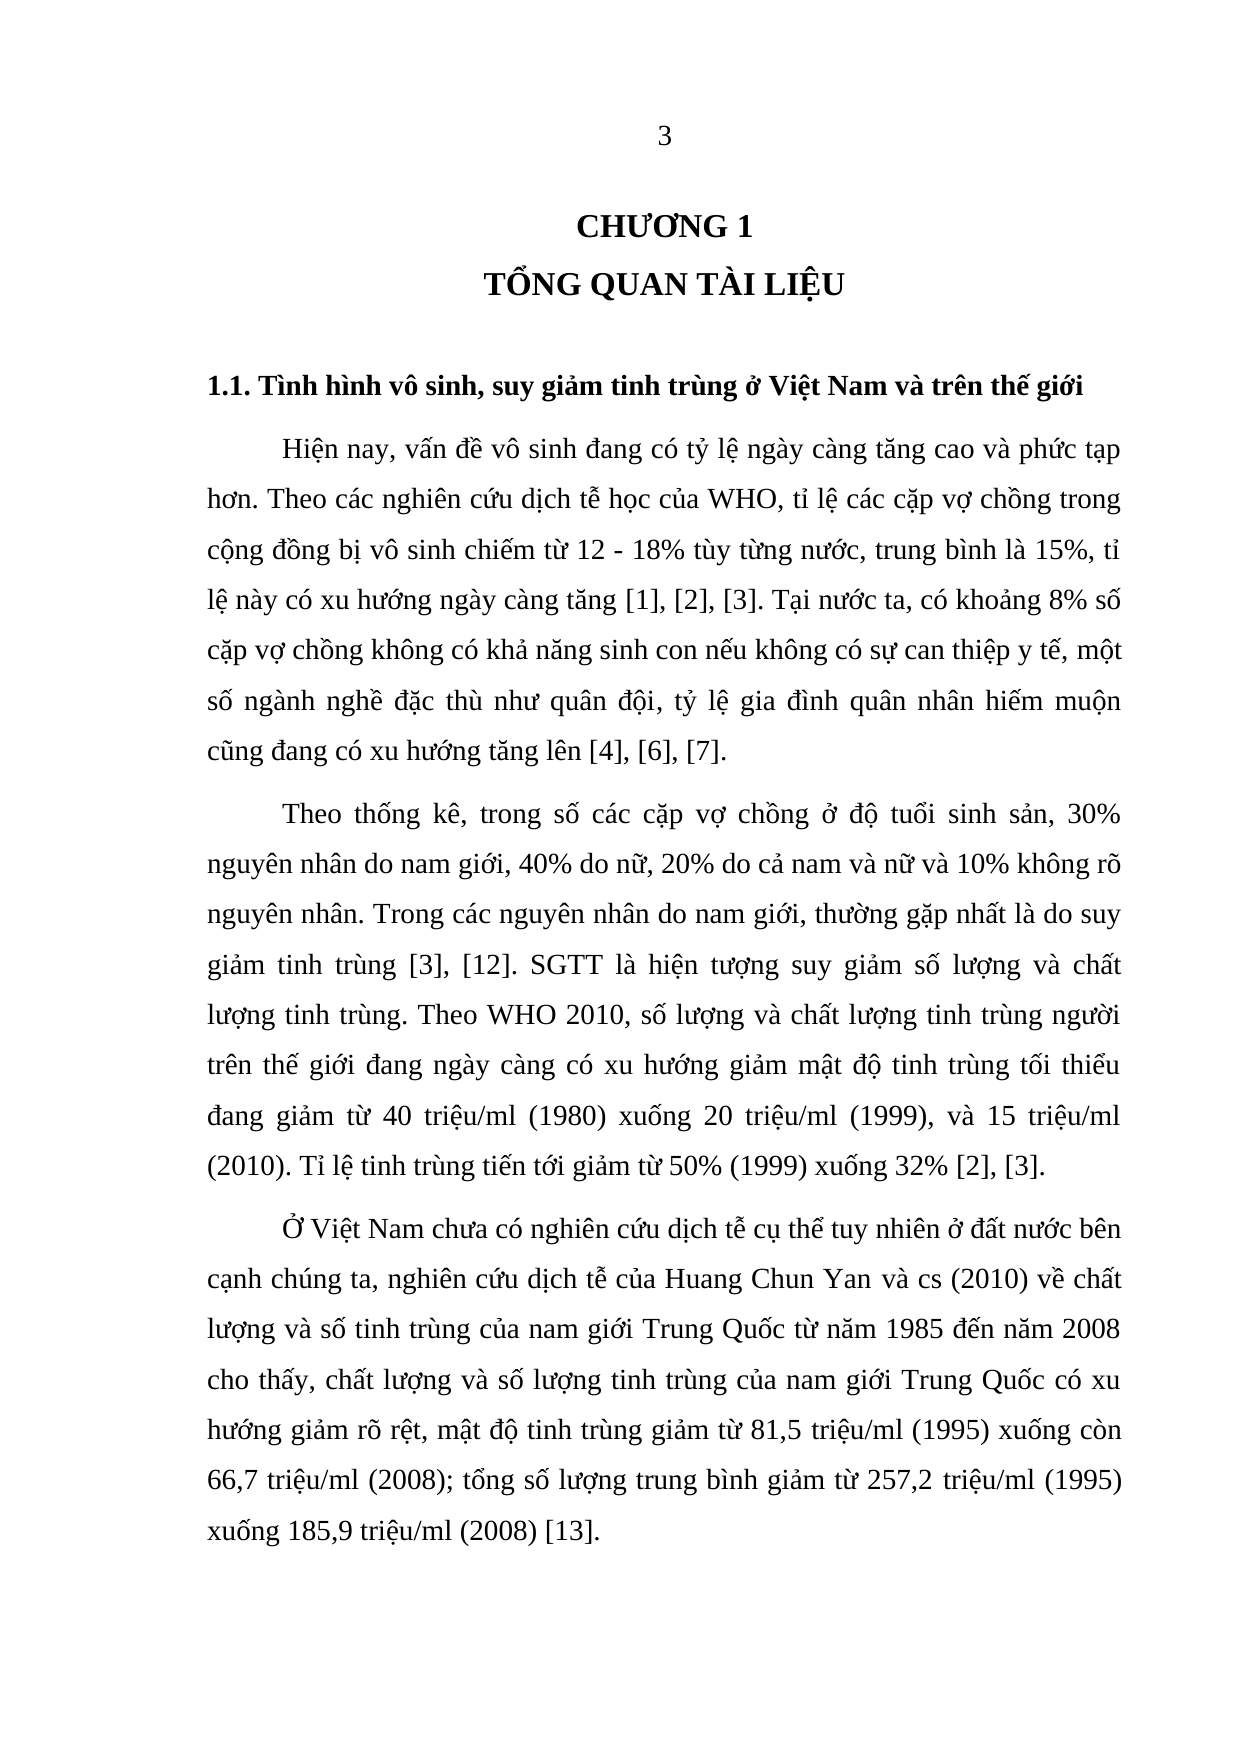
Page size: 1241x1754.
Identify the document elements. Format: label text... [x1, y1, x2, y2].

text Hiện nay, vấn đề vô sinh đang có tỷ lệ ngày càng tăng cao và phức tạp hơn. Theo các nghiên cứu dịch tễ học của WHO, tỉ lệ các cặp vợ chồng trong cộng đồng bị vô sinh chiếm từ 12 - 18% tùy từng nước, trung bình là 15%, tỉ lệ này có xu hướng ngày càng tăng [1], [2], [3]. Tại nước ta, có khoảng 8% số cặp vợ chồng không có khả năng sinh con nếu không có sự can thiệp y tế, một số ngành nghề đặc thù như quân đội, tỷ lệ gia đình quân nhân hiếm muộn cũng đang có xu hướng tăng lên [4], [6], [7]. [207, 431, 1122, 767]
text CHƯƠNG 1 [207, 207, 1122, 245]
text Ở Việt Nam chưa có nghiên cứu dịch tễ cụ thể tuy nhiên ở đất nước bên cạnh chúng ta, nghiên cứu dịch tễ của Huang Chun Yan và cs (2010) về chất lượng và số tinh trùng của nam giới Trung Quốc từ năm 1985 đến năm 2008 cho thấy, chất lượng và số lượng tinh trùng của nam giới Trung Quốc có xu hướng giảm rõ rệt, mật độ tinh trùng giảm từ 81,5 triệu/ml (1995) xuống còn 66,7 triệu/ml (2008); tổng số lượng trung bình giảm từ 257,2 triệu/ml (1995) xuống 185,9 triệu/ml (2008) [13]. [207, 1211, 1122, 1546]
text TỔNG QUAN TÀI LIỆU [207, 264, 1122, 303]
text 1.1. Tình hình vô sinh, suy giảm tinh trùng ở Việt Nam và trên thế giới [207, 368, 1122, 402]
text Theo thống kê, trong số các cặp vợ chồng ở độ tuổi sinh sản, 30% nguyên nhân do nam giới, 40% do nữ, 20% do cả nam và nữ và 10% không rõ nguyên nhân. Trong các nguyên nhân do nam giới, thường gặp nhất là do suy giảm tinh trùng [3], [12]. SGTT là hiện tượng suy giảm số lượng và chất lượng tinh trùng. Theo WHO 2010, số lượng và chất lượng tinh trùng người trên thế giới đang ngày càng có xu hướng giảm mật độ tinh trùng tối thiểu đang giảm từ 40 triệu/ml (1980) xuống 20 triệu/ml (1999), và 15 triệu/ml (2010). Tỉ lệ tinh trùng tiến tới giảm từ 50% (1999) xuống 32% [2], [3]. [207, 796, 1122, 1182]
